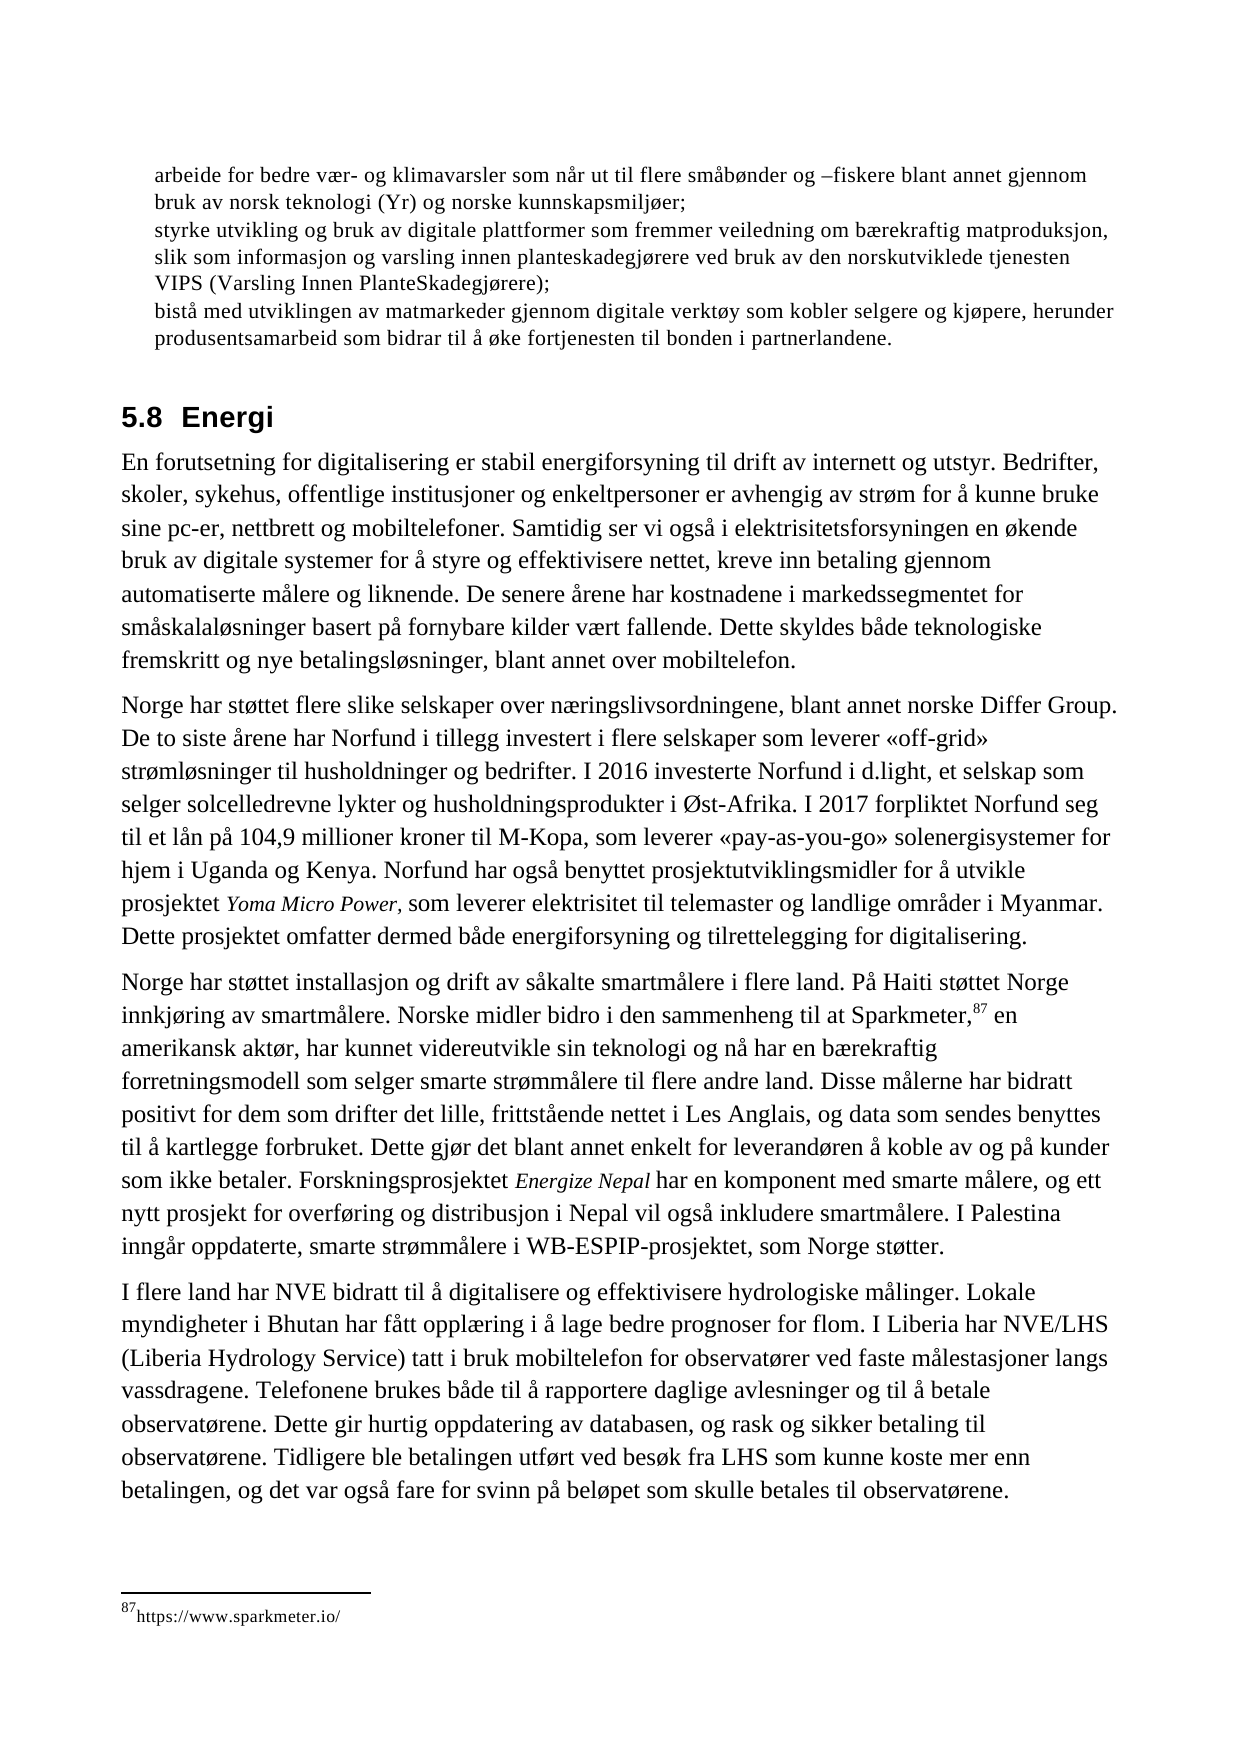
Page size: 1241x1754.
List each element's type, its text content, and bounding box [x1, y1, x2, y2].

text Norge har støttet installasjon og drift av såkalte smartmålere i flere land. På Haiti støttet Norge innkjøring av smartmålere. Norske midler bidro i den sammenheng til at Sparkmeter, en amerikansk aktør, har kunnet videreutvikle sin teknologi og nå har en bærekraftig forretningsmodell som selger smarte strømmålere til flere andre land. Disse målerne har bidratt positivt for dem som drifter det lille, frittstående nettet i Les Anglais, og data som sendes benyttes til å kartlegge forbruket. Dette gjør det blant annet enkelt for leverandøren å koble av og på kunder som ikke betaler. Forskningsprosjektet Energize Nepal har en komponent med smarte målere, og ett nytt prosjekt for overføring og distribusjon i Nepal vil også inkludere smartmålere. I Palestina inngår oppdaterte, smarte strømmålere i WB-ESPIP-prosjektet, som Norge støtter. [121, 967, 1119, 1260]
list bistå med utviklingen av matmarkeder gjennom digitale verktøy som kobler selgere og kjøpere, herunder produsentsamarbeid som bidrar til å øke fortjenesten til bonden i partnerlandene. [121, 295, 1119, 350]
text Norge har støttet flere slike selskaper over næringslivsordningene, blant annet norske Differ Group. De to siste årene har Norfund i tillegg investert i flere selskaper som leverer «off-grid» strømløsninger til husholdninger og bedrifter. I 2016 investerte Norfund i d.light, et selskap som selger solcelledrevne lykter og husholdningsprodukter i Øst-Afrika. I 2017 forpliktet Norfund seg til et lån på 104,9 millioner kroner til M-Kopa, som leverer «pay-as-you-go» solenergisystemer for hjem i Uganda og Kenya. Norfund har også benyttet prosjektutviklingsmidler for å utvikle prosjektet Yoma Micro Power, som leverer elektrisitet til telemaster og landlige områder i Myanmar. Dette prosjektet omfatter dermed både energiforsyning og tilrettelegging for digitalisering. [121, 690, 1119, 950]
list styrke utvikling og bruk av digitale plattformer som fremmer veiledning om bærekraftig matproduksjon, slik som informasjon og varsling innen planteskadegjørere ved bruk av den norskutviklede tjenesten VIPS (Varsling Innen PlanteSkadegjørere); [121, 214, 1119, 295]
list arbeide for bedre vær- og klimavarsler som når ut til flere småbønder og –fiskere blant annet gjennom bruk av norsk teknologi (Yr) og norske kunnskapsmiljøer; [121, 159, 1119, 214]
text En forutsetning for digitalisering er stabil energiforsyning til drift av internett og utstyr. Bedrifter, skoler, sykehus, offentlige institusjoner og enkeltpersoner er avhengig av strøm for å kunne bruke sine pc-er, nettbrett og mobiltelefoner. Samtidig ser vi også i elektrisitetsforsyningen en økende bruk av digitale systemer for å styre og effektivisere nettet, kreve inn betaling gjennom automatiserte målere og liknende. De senere årene har kostnadene i markedssegmentet for småskalaløsninger basert på fornybare kilder vært fallende. Dette skyldes både teknologiske fremskritt og nye betalingsløsninger, blant annet over mobiltelefon. [121, 447, 1119, 673]
subtitle Energi [121, 400, 1119, 433]
text I flere land har NVE bidratt til å digitalisere og effektivisere hydrologiske målinger. Lokale myndigheter i Bhutan har fått opplæring i å lage bedre prognoser for flom. I Liberia har NVE/LHS (Liberia Hydrology Service) tatt i bruk mobiltelefon for observatører ved faste målestasjoner langs vassdragene. Telefonene brukes både til å rapportere daglige avlesninger og til å betale observatørene. Dette gir hurtig oppdatering av databasen, og rask og sikker betaling til observatørene. Tidligere ble betalingen utført ved besøk fra LHS som kunne koste mer enn betalingen, og det var også fare for svinn på beløpet som skulle betales til observatørene. [121, 1277, 1119, 1503]
